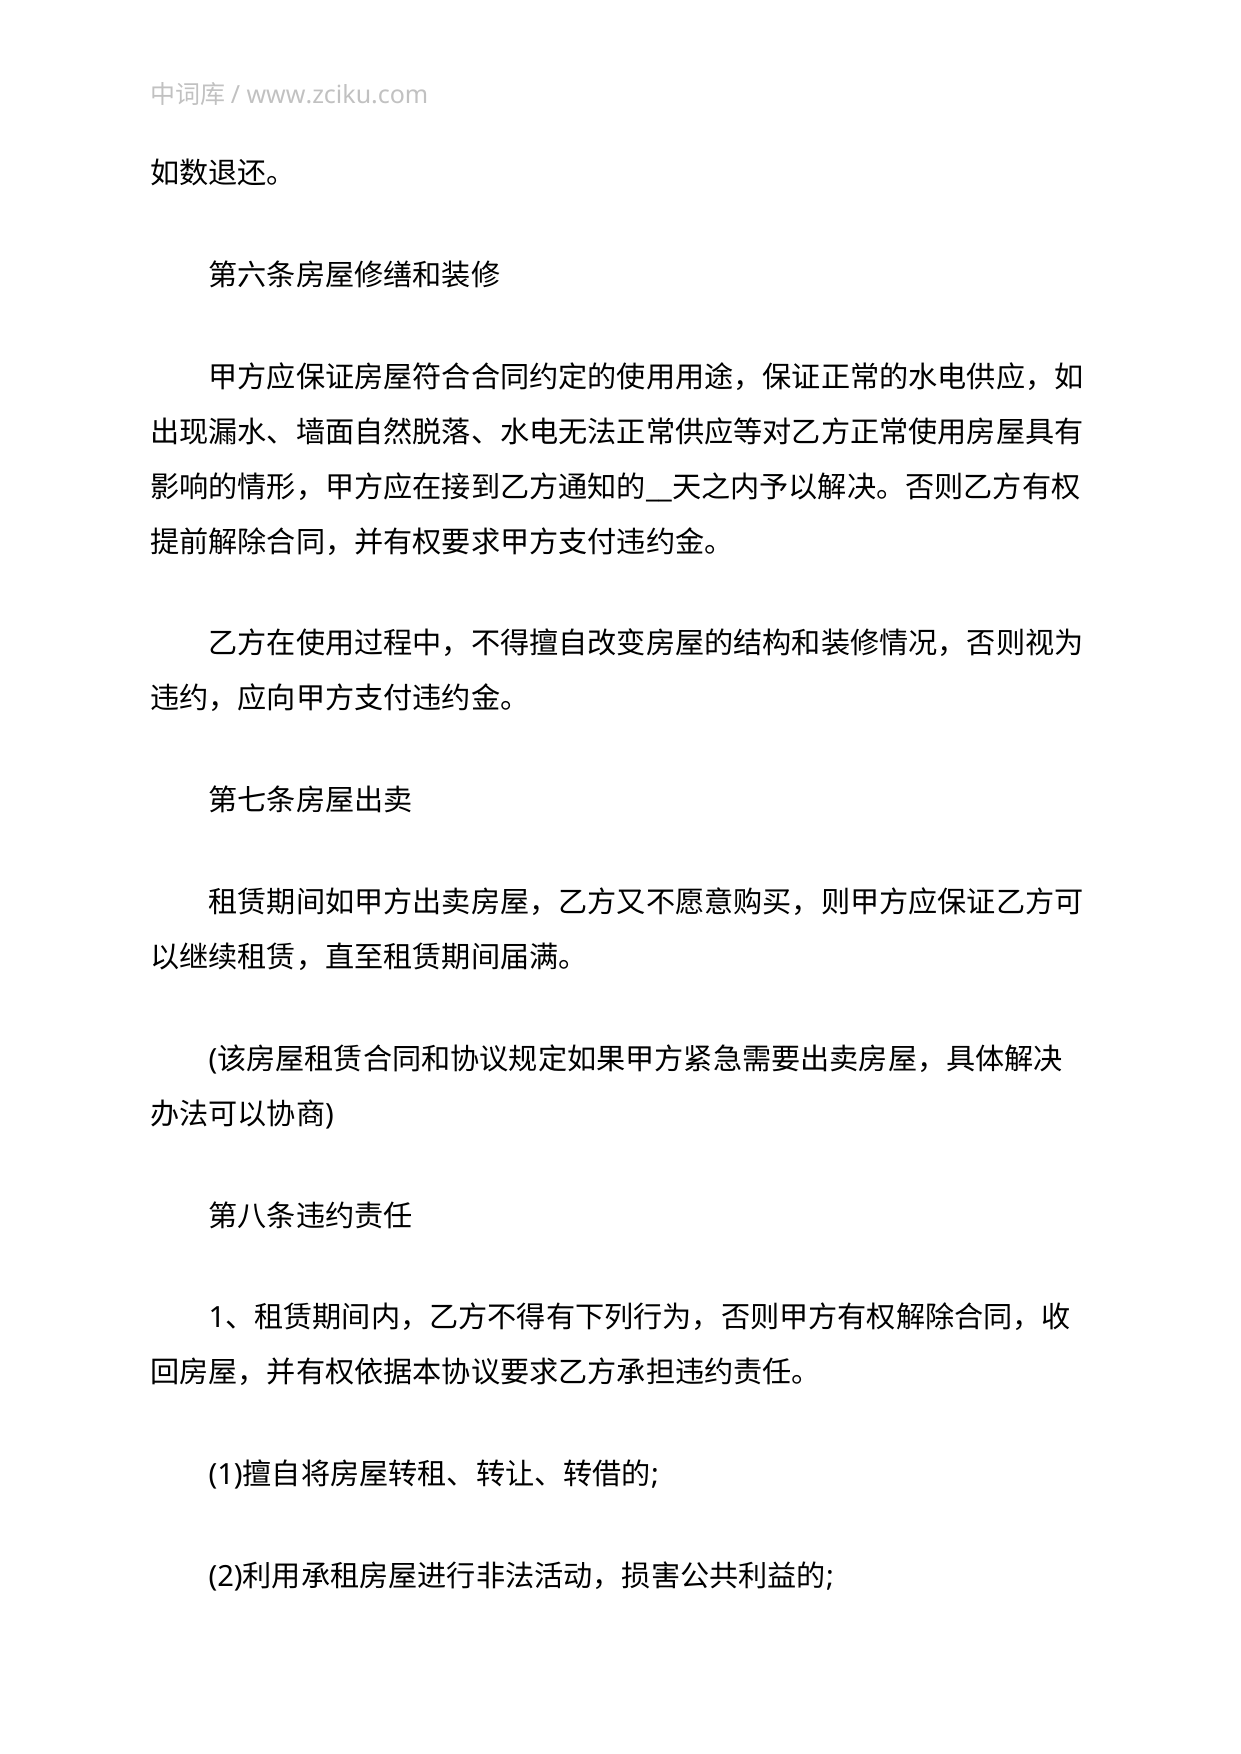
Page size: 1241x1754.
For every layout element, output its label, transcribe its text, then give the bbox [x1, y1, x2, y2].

text 第七条房屋出卖 [150, 777, 1090, 819]
text 租赁期间如甲方出卖房屋，乙方又不愿意购买，则甲方应保证乙方可以继续租赁，直至租赁期间届满。 [150, 878, 1090, 976]
text 第八条违约责任 [150, 1192, 1090, 1234]
text (2)利用承租房屋进行非法活动，损害公共利益的; [150, 1553, 1090, 1595]
text 1、租赁期间内，乙方不得有下列行为，否则甲方有权解除合同，收回房屋，并有权依据本协议要求乙方承担违约责任。 [150, 1294, 1090, 1391]
text 乙方在使用过程中，不得擅自改变房屋的结构和装修情况，否则视为违约，应向甲方支付违约金。 [150, 620, 1090, 717]
text 第六条房屋修缮和装修 [150, 252, 1090, 294]
text 甲方应保证房屋符合合同约定的使用用途，保证正常的水电供应，如出现漏水、墙面自然脱落、水电无法正常供应等对乙方正常使用房屋具有影响的情形，甲方应在接到乙方通知的__天之内予以解决。否则乙方有权提前解除合同，并有权要求甲方支付违约金。 [150, 353, 1090, 561]
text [150, 150, 1090, 192]
text (该房屋租赁合同和协议规定如果甲方紧急需要出卖房屋，具体解决办法可以协商) [150, 1035, 1090, 1133]
text (1)擅自将房屋转租、转让、转借的; [150, 1451, 1090, 1493]
